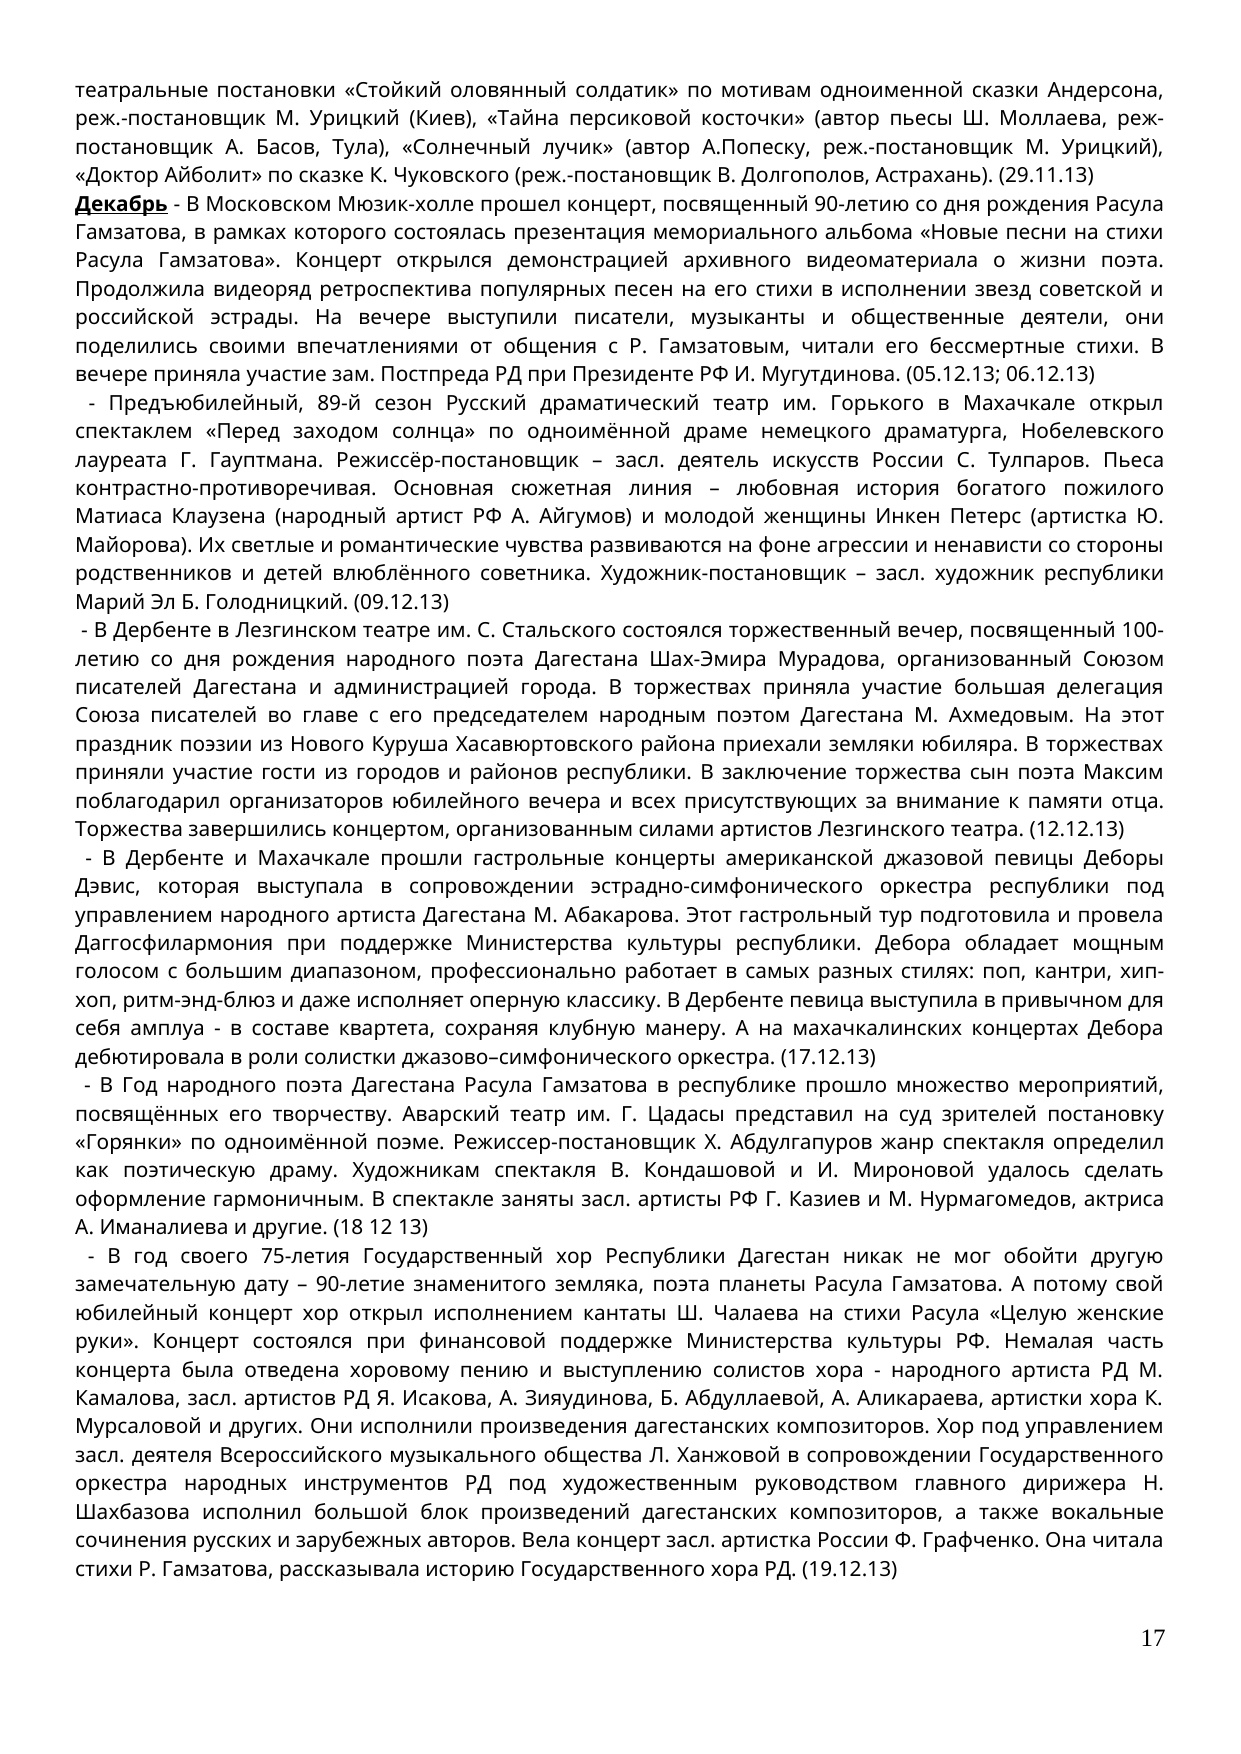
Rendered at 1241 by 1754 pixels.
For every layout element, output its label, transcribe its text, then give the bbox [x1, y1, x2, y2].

text - Предъюбилейный, 89-й сезон Русский драматический театр им. Горького в Махачкале открыл спектаклем «Перед заходом солнца» по одноимённой драме немецкого драматурга, Нобелевского лауреата Г. Гауптмана. Режиссёр-постановщик – засл. деятель искусств России С. Тулпаров. Пьеса контрастно-противоречивая. Основная сюжетная линия – любовная история богатого пожилого Матиаса Клаузена (народный артист РФ А. Айгумов) и молодой женщины Инкен Петерс (артистка Ю. Майорова). Их светлые и романтические чувства развиваются на фоне агрессии и ненависти со стороны родственников и детей влюблённого советника. Художник-постановщик – засл. художник республики Марий Эл Б. Голодницкий. (09.12.13) [75, 388, 1165, 615]
text Декабрь - В Московском Мюзик-холле прошел концерт, посвященный 90-летию со дня рождения Расула Гамзатова, в рамках которого состоялась презентация мемориального альбома «Новые песни на стихи Расула Гамзатова». Концерт открылся демонстрацией архивного видеоматериала о жизни поэта. Продолжила видеоряд ретроспектива популярных песен на его стихи в исполнении звезд советской и российской эстрады. На вечере выступили писатели, музыканты и общественные деятели, они поделились своими впечатлениями от общения с Р. Гамзатовым, читали его бессмертные стихи. В вечере приняла участие зам. Постпреда РД при Президенте РФ И. Мугутдинова. (05.12.13; 06.12.13) [75, 189, 1165, 388]
text - В Дербенте и Махачкале прошли гастрольные концерты американской джазовой певицы Деборы Дэвис, которая выступала в сопровождении эстрадно-симфонического оркестра республики под управлением народного артиста Дагестана М. Абакарова. Этот гастрольный тур подготовила и провела Даггосфилармония при поддержке Министерства культуры республики. Дебора обладает мощным голосом с большим диапазоном, профессионально работает в самых разных стилях: поп, кантри, хип-хоп, ритм-энд-блюз и даже исполняет оперную классику. В Дербенте певица выступила в привычном для себя амплуа - в составе квартета, сохраняя клубную манеру. А на махачкалинских концертах Дебора дебютировала в роли солистки джазово–симфонического оркестра. (17.12.13) [75, 843, 1165, 1070]
text - В год своего 75-летия Государственный хор Республики Дагестан никак не мог обойти другую замечательную дату – 90-летие знаменитого земляка, поэта планеты Расула Гамзатова. А потому свой юбилейный концерт хор открыл исполнением кантаты Ш. Чалаева на стихи Расула «Целую женские руки». Концерт состоялся при финансовой поддержке Министерства культуры РФ. Немалая часть концерта была отведена хоровому пению и выступлению солистов хора - народного артиста РД М. Камалова, засл. артистов РД Я. Исакова, А. Зияудинова, Б. Абдуллаевой, А. Аликараева, артистки хора К. Мурсаловой и других. Они исполнили произведения дагестанских композиторов. Хор под управлением засл. деятеля Всероссийского музыкального общества Л. Ханжовой в сопровождении Государственного оркестра народных инструментов РД под художественным руководством главного дирижера Н. Шахбазова исполнил большой блок произведений дагестанских композиторов, а также вокальные сочинения русских и зарубежных авторов. Вела концерт засл. артистка России Ф. Графченко. Она читала стихи Р. Гамзатова, рассказывала историю Государственного хора РД. (19.12.13) [75, 1241, 1165, 1582]
text - В Год народного поэта Дагестана Расула Гамзатова в республике прошло множество мероприятий, посвящённых его творчеству. Аварский театр им. Г. Цадасы представил на суд зрителей постановку «Горянки» по одноимённой поэме. Режиссер-постановщик Х. Абдулгапуров жанр спектакля определил как поэтическую драму. Художникам спектакля В. Кондашовой и И. Мироновой удалось сделать оформление гармоничным. В спектакле заняты засл. артисты РФ Г. Казиев и М. Нурмагомедов, актриса А. Иманалиева и другие. (18 12 13) [75, 1070, 1165, 1241]
text - В Дербенте в Лезгинском театре им. С. Стальского состоялся торжественный вечер, посвященный 100-летию со дня рождения народного поэта Дагестана Шах-Эмира Мурадова, организованный Союзом писателей Дагестана и администрацией города. В торжествах приняла участие большая делегация Союза писателей во главе с его председателем народным поэтом Дагестана М. Ахмедовым. На этот праздник поэзии из Нового Куруша Хасавюртовского района приехали земляки юбиляра. В торжествах приняли участие гости из городов и районов республики. В заключение торжества сын поэта Максим поблагодарил организаторов юбилейного вечера и всех присутствующих за внимание к памяти отца. Торжества завершились концертом, организованным силами артистов Лезгинского театра. (12.12.13) [75, 615, 1165, 843]
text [75, 75, 1165, 189]
